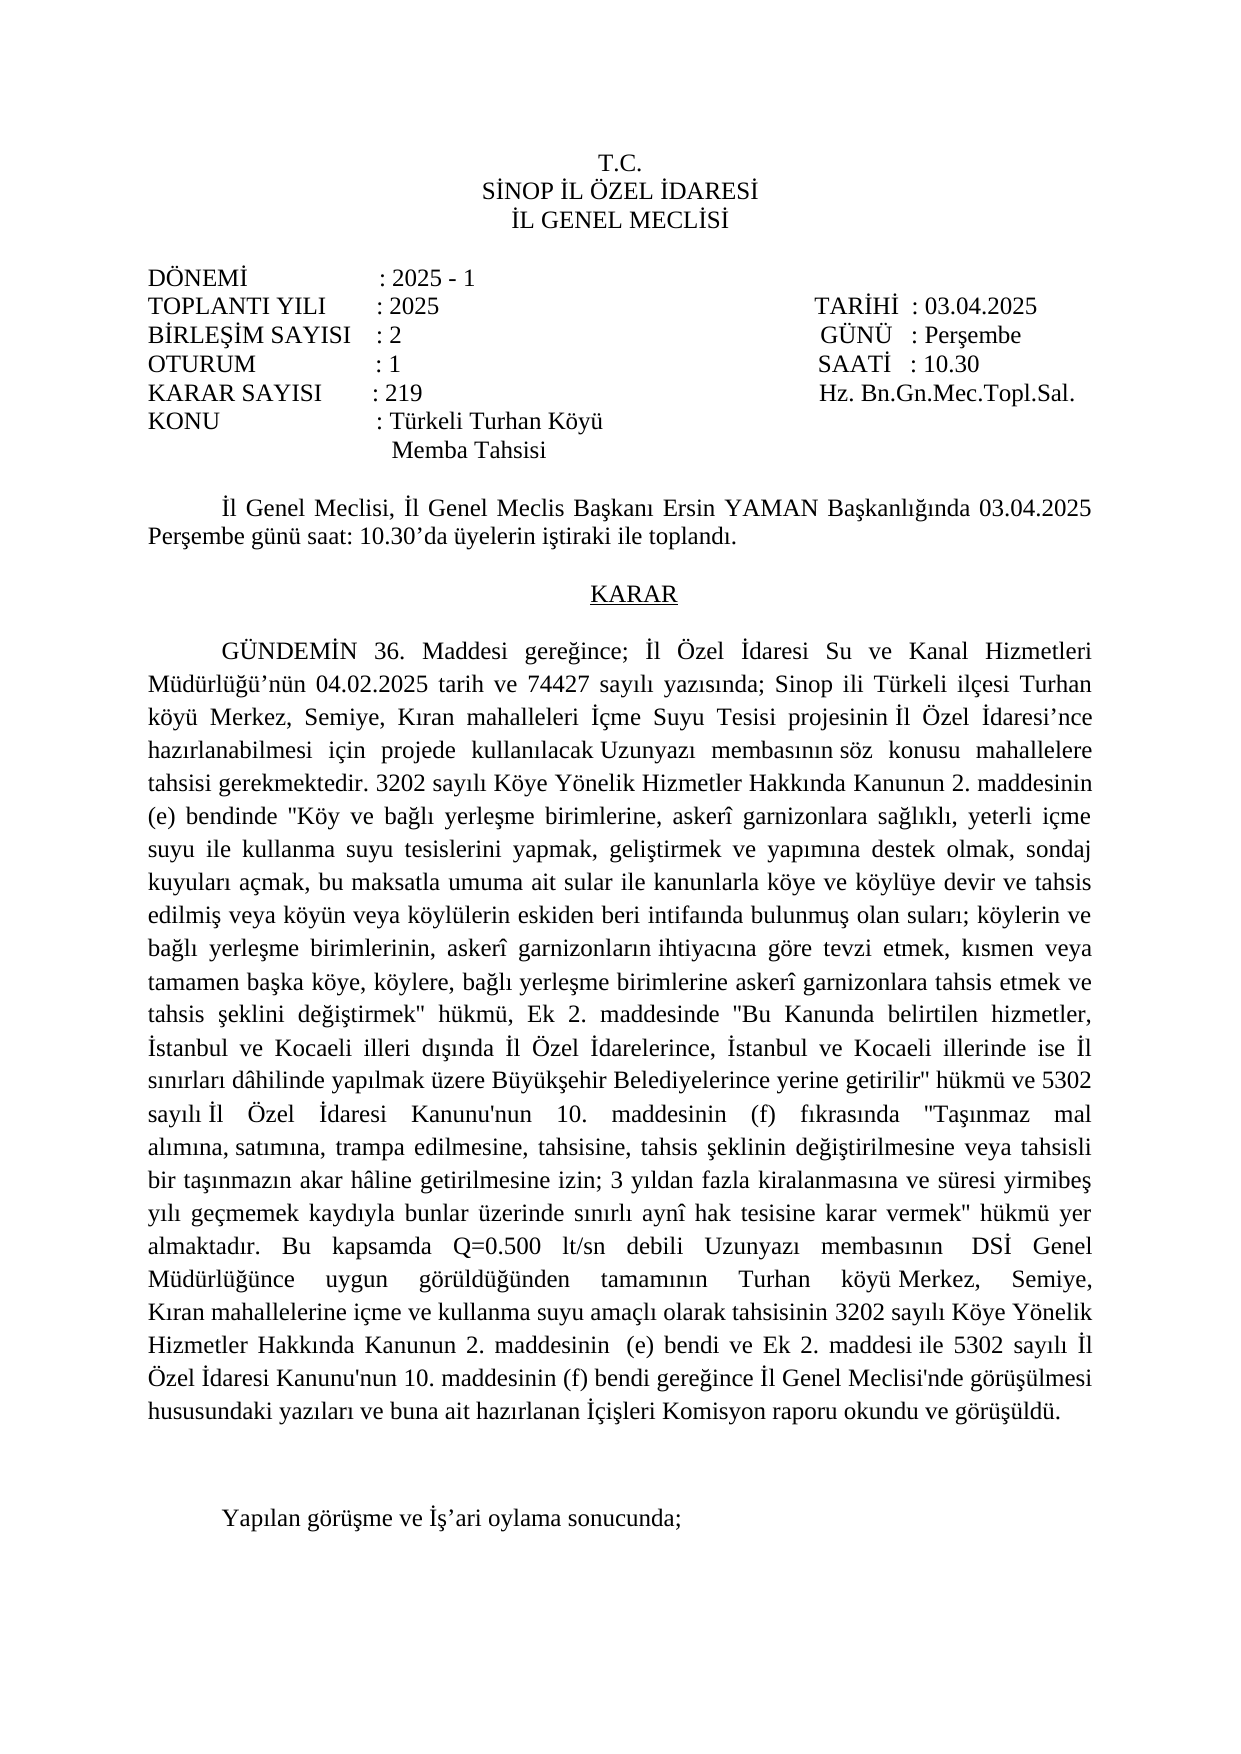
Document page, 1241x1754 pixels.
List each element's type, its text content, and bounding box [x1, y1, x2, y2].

text KARAR SAYISI : 219 Hz. Bn.Gn.Mec.Topl.Sal. [148, 378, 1093, 406]
text T.C. [148, 148, 1093, 176]
text KONU : Türkeli Turhan Köyü Memba Tahsisi [148, 406, 1093, 464]
text SİNOP İL ÖZEL İDARESİ [148, 176, 1093, 205]
text İl Genel Meclisi, İl Genel Meclis Başkanı Ersin YAMAN Başkanlığında 03.04.2025 Perşembe günü saat: 10.30’da üyelerin iştiraki ile toplandı. [148, 493, 1093, 550]
text KARAR [516, 579, 1093, 608]
text Yapılan görüşme ve İş’ari oylama sonucunda; [148, 1503, 1093, 1532]
text OTURUM : 1 SAATİ : 10.30 [148, 349, 1093, 378]
text GÜNDEMİN 36. Maddesi gereğince; İl Özel İdaresi Su ve Kanal Hizmetleri Müdürlüğü’nün 04.02.2025 tarih ve 74427 sayılı yazısında; Sinop ili Türkeli ilçesi Turhan köyü Merkez, Semiye, Kıran mahalleleri İçme Suyu Tesisi projesinin İl Özel İdaresi’nce hazırlanabilmesi için projede kullanılacak Uzunyazı membasının söz konusu mahallelere tahsisi gerekmektedir. 3202 sayılı Köye Yönelik Hizmetler Hakkında Kanunun 2. maddesinin (e) bendinde ''Köy ve bağlı yerleşme birimlerine, askerî garnizonlara sağlıklı, yeterli içme suyu ile kullanma suyu tesislerini yapmak, geliştirmek ve yapımına destek olmak, sondaj kuyuları açmak, bu maksatla umuma ait sular ile kanunlarla köye ve köylüye devir ve tahsis edilmiş veya köyün veya köylülerin eskiden beri intifaında bulunmuş olan suları; köylerin ve bağlı yerleşme birimlerinin, askerî garnizonların ihtiyacına göre tevzi etmek, kısmen veya tamamen başka köye, köylere, bağlı yerleşme birimlerine askerî garnizonlara tahsis etmek ve tahsis şeklini değiştirmek'' hükmü, Ek 2. maddesinde ''Bu Kanunda belirtilen hizmetler, İstanbul ve Kocaeli illeri dışında İl Özel İdarelerince, İstanbul ve Kocaeli illerinde ise İl sınırları dâhilinde yapılmak üzere Büyükşehir Belediyelerince yerine getirilir'' hükmü ve 5302 sayılı İl Özel İdaresi Kanunu'nun 10. maddesinin (f) fıkrasında ''Taşınmaz mal alımına, satımına, trampa edilmesine, tahsisine, tahsis şeklinin değiştirilmesine veya tahsisli bir taşınmazın akar hâline getirilmesine izin; 3 yıldan fazla kiralanmasına ve süresi yirmibeş yılı geçmemek kaydıyla bunlar üzerinde sınırlı aynî hak tesisine karar vermek'' hükmü yer almaktadır. Bu kapsamda Q=0.500 lt/sn debili Uzunyazı membasının DSİ Genel Müdürlüğünce uygun görüldüğünden tamamının Turhan köyü Merkez, Semiye, Kıran mahallelerine içme ve kullanma suyu amaçlı olarak tahsisinin 3202 sayılı Köye Yönelik Hizmetler Hakkında Kanunun 2. maddesinin (e) bendi ve Ek 2. maddesi ile 5302 sayılı İl Özel İdaresi Kanunu'nun 10. maddesinin (f) bendi gereğince İl Genel Meclisi'nde görüşülmesi hususundaki yazıları ve buna ait hazırlanan İçişleri Komisyon raporu okundu ve görüşüldü. [148, 636, 1093, 1424]
text DÖNEMİ : 2025 - 1 [148, 263, 1093, 291]
text İL GENEL MECLİSİ [148, 205, 1093, 234]
text TOPLANTI YILI : 2025 TARİHİ : 03.04.2025 [148, 291, 1093, 320]
text BİRLEŞİM SAYISI : 2 GÜNÜ : Perşembe [148, 320, 1093, 349]
